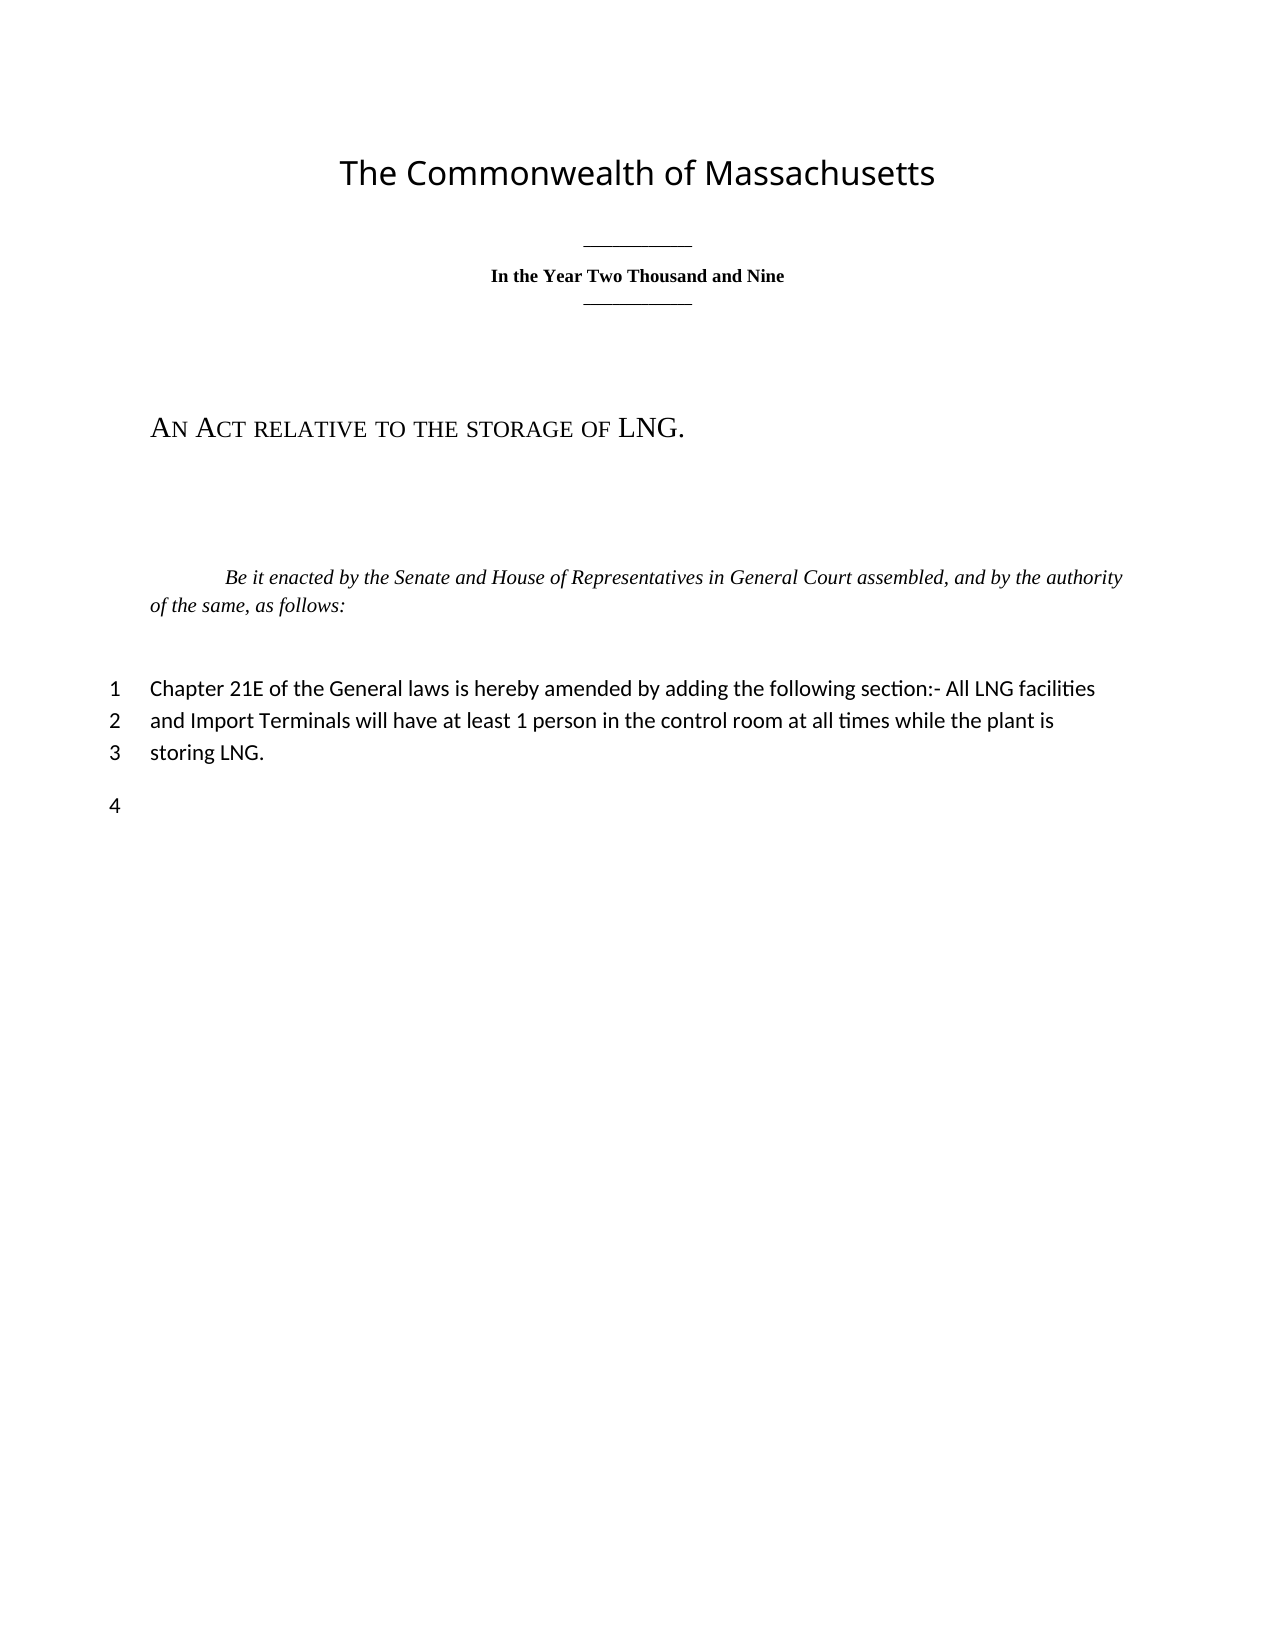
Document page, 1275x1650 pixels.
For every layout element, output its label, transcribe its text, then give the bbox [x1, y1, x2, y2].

text In the Year Two Thousand and Nine [150, 265, 1125, 287]
text Chapter 21E of the General laws is hereby amended by adding the following section:- All LNG facilities and Import Terminals will have at least 1 person in the control room at all times while the plant is storing LNG. [150, 674, 1125, 767]
text Be it enacted by the Senate and House of Representatives in General Court assembled, and by the authority of the same, as follows: [150, 565, 1125, 649]
text _______________ [150, 232, 1125, 261]
text _______________ [150, 290, 1125, 319]
text The Commonwealth of Massachusetts [150, 150, 1125, 228]
text An Act relative to the storage of LNG. [150, 410, 1125, 540]
